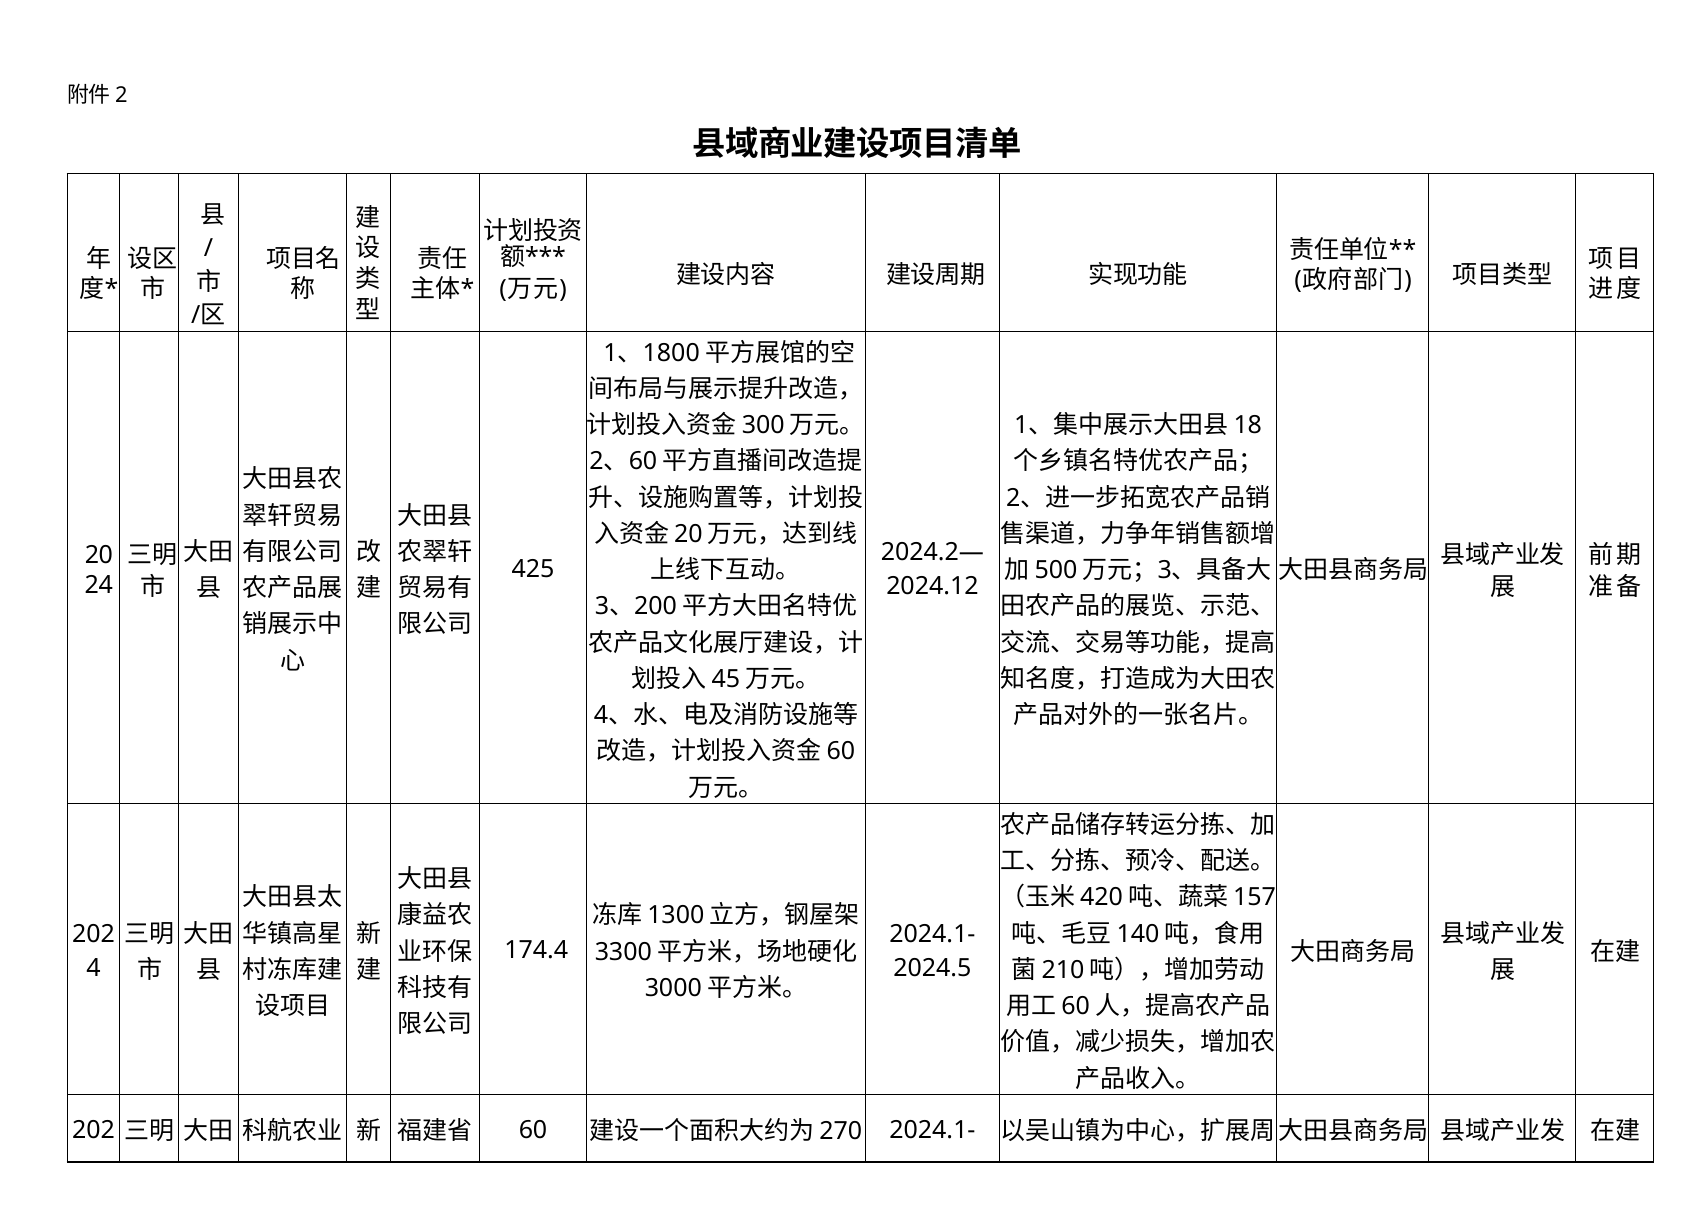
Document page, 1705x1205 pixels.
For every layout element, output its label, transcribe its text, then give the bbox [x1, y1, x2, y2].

table_cell 大田县 [179, 804, 238, 1094]
table_cell 在建 [1576, 1095, 1653, 1161]
table_header 实现功能 [1000, 174, 1276, 331]
table_header 设区市 [120, 174, 178, 331]
table_cell 大田县商务局 [1277, 1095, 1428, 1161]
table_header 县/ 市/区 [179, 174, 238, 331]
table_cell 在建 [1576, 804, 1653, 1094]
table_cell 1、集中展示大田县18个乡镇名特优农产品；2、进一步拓宽农产品销售渠道，力争年销售额增加500万元；3、具备大田农产品的展览、示范、交流、交易等功能，提高知名度，打造成为大田农产品对外的一张名片。 [1000, 332, 1276, 803]
table_cell 新建 [347, 1095, 390, 1161]
table_cell 2024 [68, 804, 119, 1094]
table_header 项目进度 [1576, 174, 1653, 331]
table_cell 2024.1-2024.5 [866, 804, 999, 1094]
table_cell 冻库1300立方，钢屋架3300平方米，场地硬化3000平方米。 [587, 804, 865, 1094]
table_cell 三明市 [120, 332, 178, 803]
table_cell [587, 1095, 865, 1161]
table_header 建设周期 [866, 174, 999, 331]
text 附件2 [68, 81, 1655, 108]
table_cell 农产品储存转运分拣、加工、分拣、预冷、配送。（玉米420吨、蔬菜157吨、毛豆140吨，食用菌210吨），增加劳动用工60人，提高农产品价值，减少损失，增加农产品收入。 [1000, 804, 1276, 1094]
table_cell 县域产业发展 [1429, 332, 1575, 803]
table_cell 科航农业仓储贸易中心建设项目 [239, 1095, 346, 1161]
table_header 年度* [68, 174, 119, 331]
table_cell 新建 [347, 804, 390, 1094]
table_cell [1000, 1095, 1276, 1161]
table_cell 大田县商务局 [1277, 332, 1428, 803]
table_cell 福建省大田县科航农业开发有限公司 [391, 1095, 479, 1161]
table_cell 三明市 [120, 1095, 178, 1161]
table_cell 大田县农翠轩贸易有限公司农产品展销展示中心 [239, 332, 346, 803]
table_header 建设 类型 [347, 174, 390, 331]
table_cell 1、1800平方展馆的空间布局与展示提升改造，计划投入资金300万元。 2、60平方直播间改造提升、设施购置等，计划投入资金20万元，达到线上线下互动。 3、200平方大田名特优农产品文化展厅建设，计划投入45万元。 4、水、电及消防设施等改造，计划投入资金60万元。 [587, 332, 865, 803]
table_cell 改建 [347, 332, 390, 803]
table_header 责任单位** (政府部门) [1277, 174, 1428, 331]
table_cell 2024 [68, 332, 119, 803]
table_cell 大田县 [179, 1095, 238, 1161]
table_header 建设内容 [587, 174, 865, 331]
table_header 计划投资额*** (万元) [480, 174, 586, 331]
table_cell 425 [480, 332, 586, 803]
table_header 项目类型 [1429, 174, 1575, 331]
table_cell 三明市 [120, 804, 178, 1094]
table_cell 县域产业发展 [1429, 1095, 1575, 1161]
table_cell 2024 [68, 1095, 119, 1161]
table_header 项目名称 [239, 174, 346, 331]
table_cell 174.4 [480, 804, 586, 1094]
table_cell 大田县农翠轩贸易有限公司 [391, 332, 479, 803]
table_cell 县域产业发展 [1429, 804, 1575, 1094]
table_cell 大田县康益农业环保科技有限公司 [391, 804, 479, 1094]
table_cell 2024.2—2024.12 [866, 332, 999, 803]
table_cell 大田县 [179, 332, 238, 803]
table_cell 60 [480, 1095, 586, 1161]
table_cell 大田商务局 [1277, 804, 1428, 1094]
table_cell 2024.1-2024.4 [866, 1095, 999, 1161]
text 县域商业建设项目清单 [59, 122, 1655, 163]
table_cell 前期准备 [1576, 332, 1653, 803]
table_header 责任主体* [391, 174, 479, 331]
table_cell 大田县太华镇高星村冻库建设项目 [239, 804, 346, 1094]
